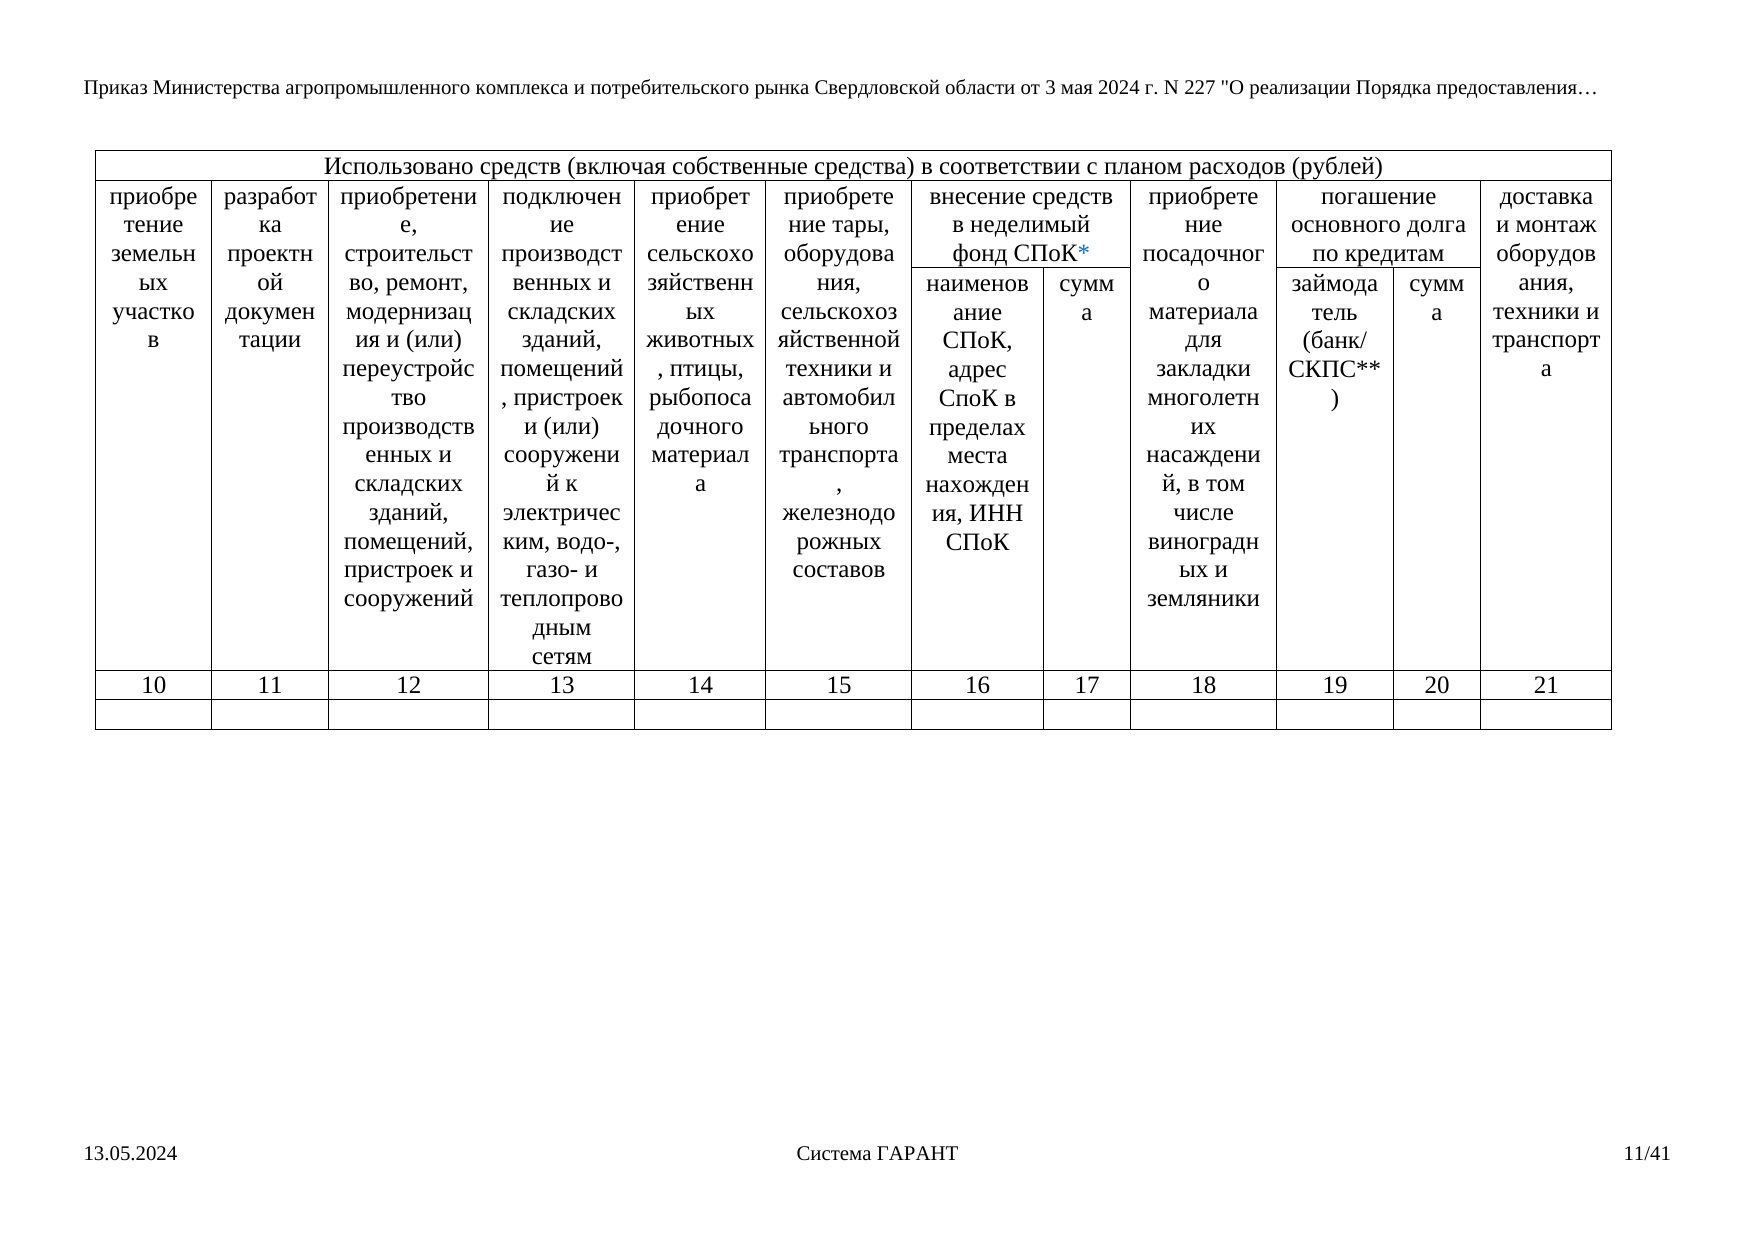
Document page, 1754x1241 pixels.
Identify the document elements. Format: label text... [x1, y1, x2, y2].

table_cell приобретение посадочного материала для закладки многолетних насаждений, в том числе виноградных и земляники [1131, 181, 1276, 669]
table_cell [1131, 700, 1276, 729]
table_cell [96, 700, 211, 729]
table_cell [912, 700, 1043, 729]
table_cell 12 [329, 671, 488, 699]
table_cell наименование СПоК, адрес СпоК в пределах места нахождения, ИНН СПоК [912, 268, 1043, 669]
table_cell 16 [912, 671, 1043, 699]
table_cell приобретение тары, оборудования, сельскохозяйственной техники и автомобильного транспорта, железнодорожных составов [766, 181, 911, 669]
table_cell 20 [1394, 671, 1480, 699]
table_cell [766, 700, 911, 729]
table_cell приобретение сельскохозяйственных животных, птицы, рыбопосадочного материала [635, 181, 765, 669]
table_cell [212, 700, 328, 729]
table_cell 11 [212, 671, 328, 699]
table_cell доставка и монтаж оборудования, техники и транспорта [1481, 181, 1611, 669]
table_cell 13 [489, 671, 634, 699]
table_cell подключение производственных и складских зданий, помещений, пристроек и (или) сооружений к электрическим, водо-, газо- и теплопроводным сетям [489, 181, 634, 669]
table_cell сумма [1044, 268, 1130, 669]
table_cell разработка проектной документации [212, 181, 328, 669]
table_cell [635, 700, 765, 729]
table_cell сумма [1394, 268, 1480, 669]
table_cell внесение средств в неделимый фонд СПоК* [912, 181, 1130, 267]
table_cell 19 [1277, 671, 1393, 699]
table_cell займодатель (банк/ СКПС**) [1277, 268, 1393, 669]
table_cell приобретение земельных участков [96, 181, 211, 669]
table_cell 17 [1044, 671, 1130, 699]
table_cell [489, 700, 634, 729]
table_cell 14 [635, 671, 765, 699]
table_cell 15 [766, 671, 911, 699]
table_cell [1277, 700, 1393, 729]
table_cell 21 [1481, 671, 1611, 699]
table_header Использовано средств (включая собственные средства) в соответствии с планом расходов (рублей) [96, 151, 1611, 180]
table_cell 10 [96, 671, 211, 699]
table_cell погашение основного долга по кредитам [1277, 181, 1480, 267]
table_cell [329, 700, 488, 729]
table_cell приобретение, строительство, ремонт, модернизация и (или) переустройство производственных и складских зданий, помещений, пристроек и сооружений [329, 181, 488, 669]
table_cell [1481, 700, 1611, 729]
table_cell [1044, 700, 1130, 729]
table_cell [1394, 700, 1480, 729]
table_cell 18 [1131, 671, 1276, 699]
